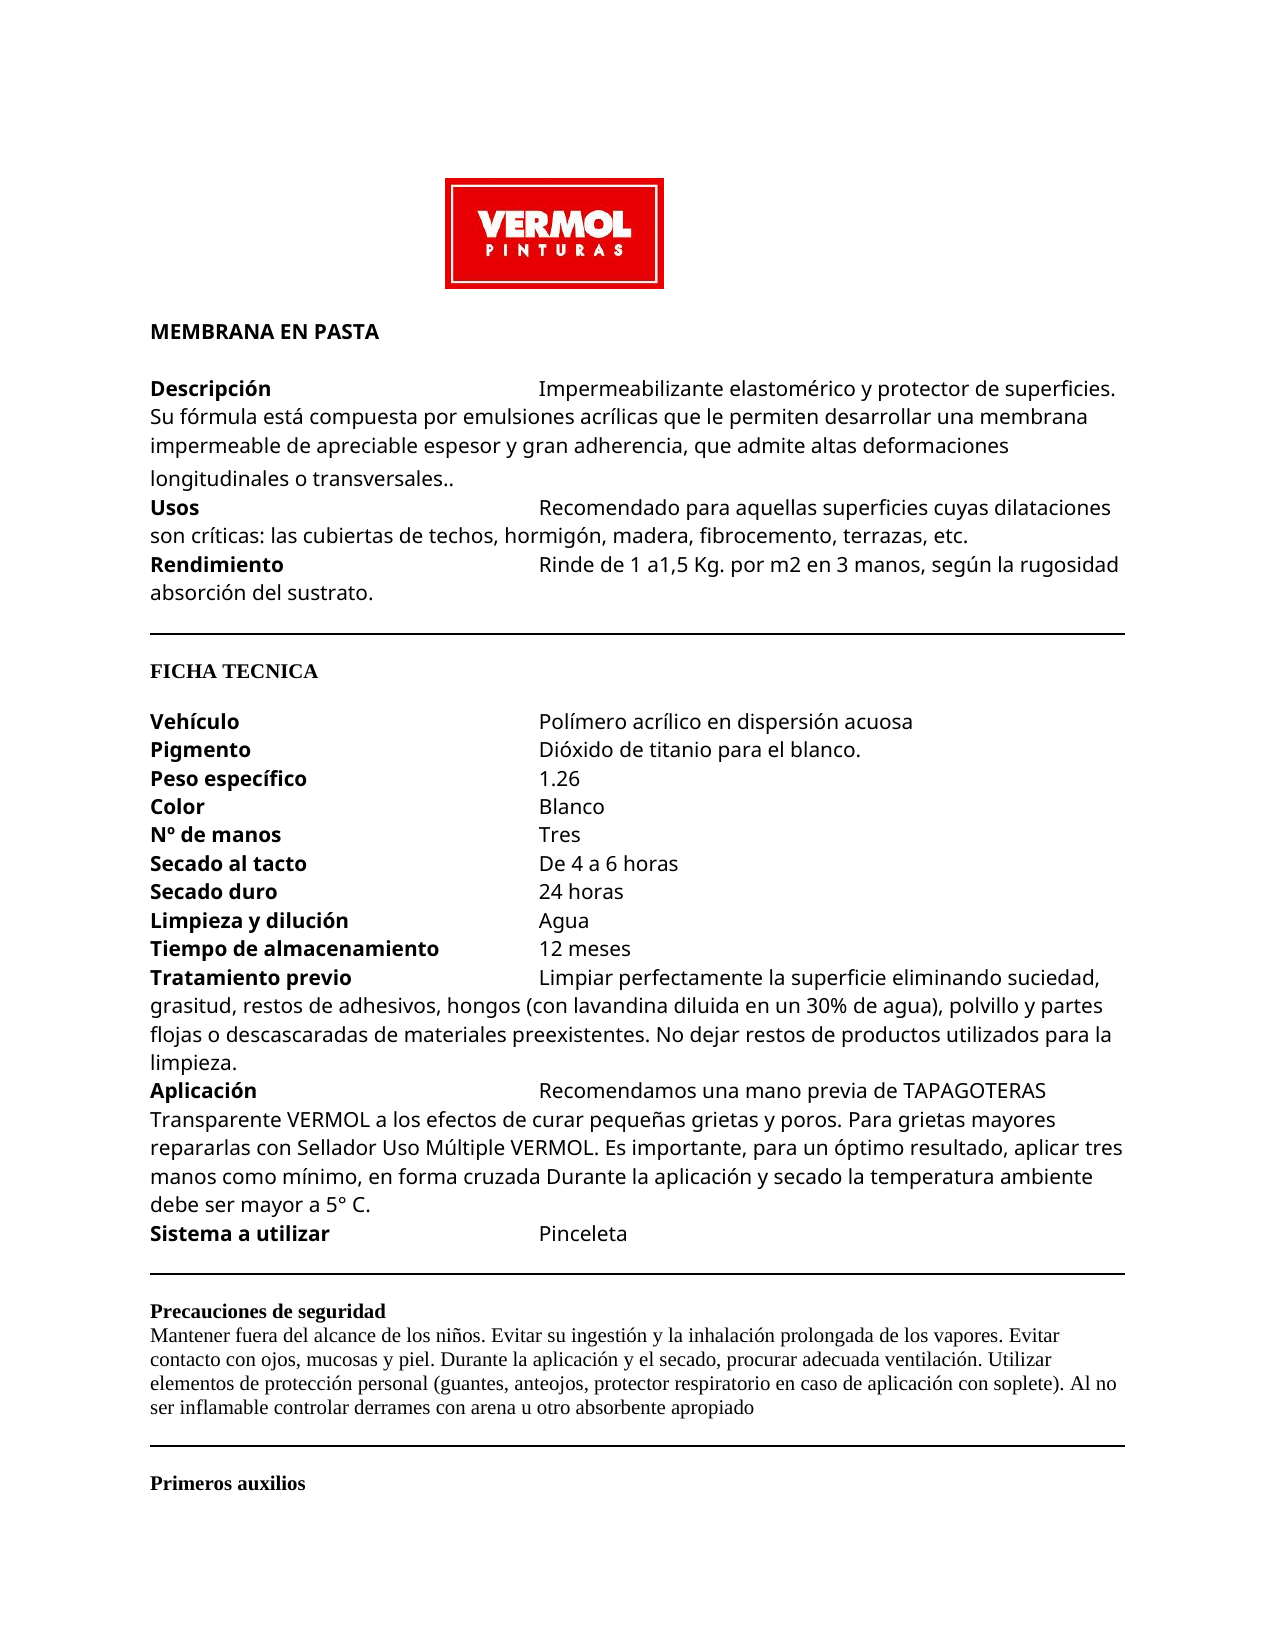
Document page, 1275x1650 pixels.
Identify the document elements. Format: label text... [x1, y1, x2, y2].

text Sistema a utilizar Pinceleta [150, 1219, 1125, 1247]
text Limpieza y dilución Agua [150, 906, 1125, 934]
picture [445, 178, 664, 289]
text Rendimiento Rinde de 1 a1,5 Kg. por m2 en 3 manos, según la rugosidad absorción del sustrato. [150, 550, 1125, 607]
text Descripción Impermeabilizante elastomérico y protector de superficies. Su fórmula está compuesta por emulsiones acrílicas que le permiten desarrollar una membrana impermeable de apreciable espesor y gran adherencia, que admite altas deformaciones longitudinales o transversales.. [150, 374, 1125, 493]
text Secado al tacto De 6 horas [150, 849, 1125, 877]
text Precauciones de seguridad [150, 1299, 1125, 1323]
text Primeros auxilios [150, 1471, 1125, 1495]
text Pigmento Dióxido de titanio para el blanco. [150, 735, 1125, 764]
text Tratamiento previo Limpiar perfectamente la superficie eliminando suciedad, grasitud, restos de adhesivos, hongos (con lavandina diluida en un 30% de agua), polvillo y partes flojas o descascaradas de materiales preexistentes. No dejar restos de productos utilizados para la limpieza. [150, 963, 1125, 1077]
text Nº de manos Tres [150, 821, 1125, 849]
text Vehículo Polímero acrílico en dispersión acuosa [150, 707, 1125, 735]
text Tiempo de almacenamiento 12 meses [150, 934, 1125, 963]
text FICHA TECNICA [150, 659, 1125, 683]
text Color Blanco [150, 792, 1125, 821]
text Secado duro 24 horas [150, 877, 1125, 906]
text Peso específico 1.26 [150, 764, 1125, 792]
text MEMBRANA EN PASTA [150, 317, 1125, 345]
text Usos Recomendado para aquellas superficies cuyas dilataciones son críticas: las cubiertas de techos, hormigón, madera, fibrocemento, terrazas, etc. [150, 493, 1125, 550]
text Mantener fuera del alcance de los niños. Evitar su ingestión y la inhalación prolongada de los vapores. Evitar contacto con ojos, mucosas y piel. Durante la aplicación y el secado, procurar adecuada ventilación. Utilizar elementos de protección personal (guantes, anteojos, protector respiratorio en caso de aplicación con soplete). Al no ser inflamable controlar derrames con arena u otro absorbente apropiado [150, 1323, 1125, 1419]
text Aplicación Recomendamos una mano previa de TAPAGOTERAS Transparente VERMOL a los efectos de curar pequeñas grietas y poros. Para grietas mayores repararlas con Sellador Uso Múltiple VERMOL. Es importante, para un óptimo resultado, aplicar tres manos como mínimo, en forma cruzada Durante la aplicación y secado la temperatura ambiente debe ser mayor a 5° C. [150, 1077, 1125, 1219]
